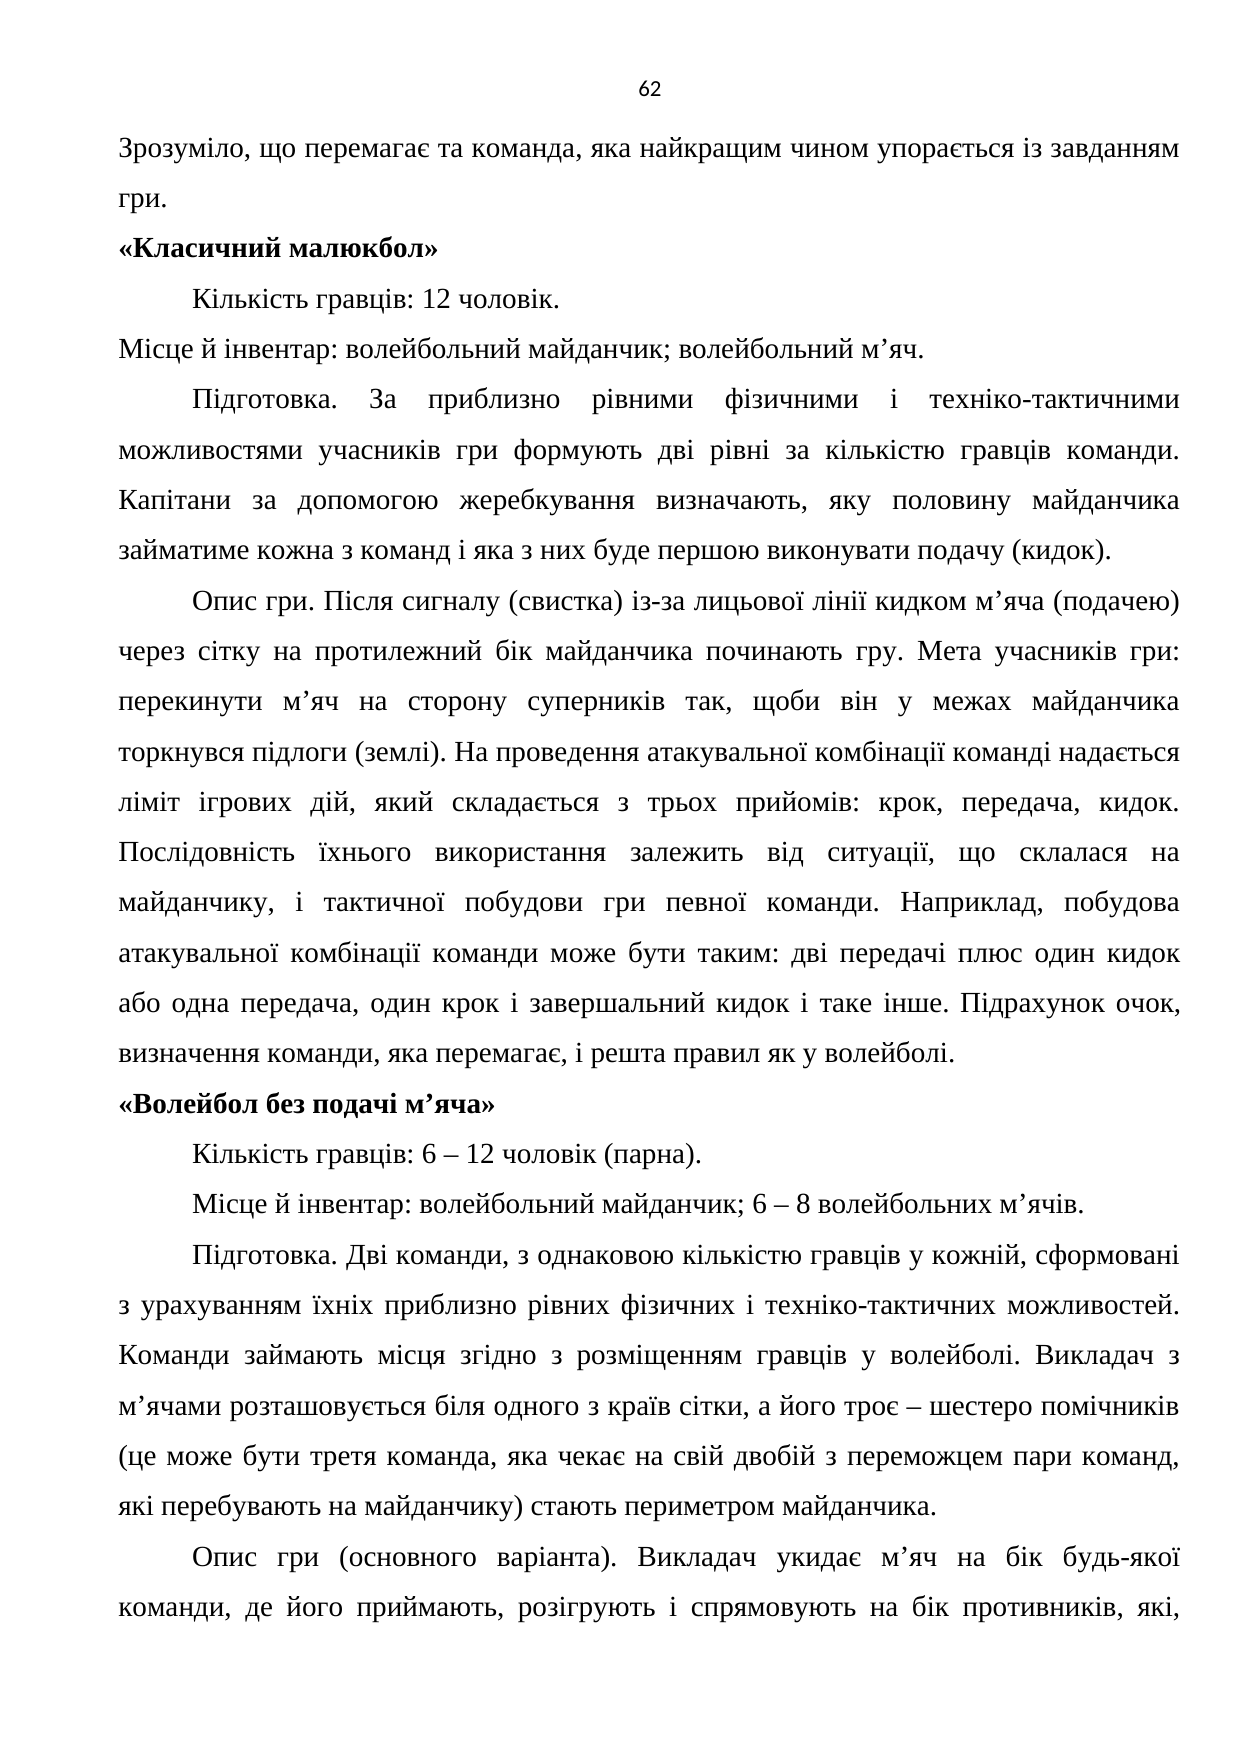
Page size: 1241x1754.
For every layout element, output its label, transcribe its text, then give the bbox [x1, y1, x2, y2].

text Підготовка. Дві команди, з однаковою кількістю гравців у кожній, сформовані з урахуванням їхніх приблизно рівних фізичних і техніко-тактичних можливостей. Команди займають місця згідно з розміщенням гравців у волейболі. Викладач з м’ячами розташовується біля одного з країв сітки, а його троє – шестеро помічників (це може бути третя команда, яка чекає на свій двобій з переможцем пари команд, які перебувають на майданчику) стають периметром майданчика. [118, 1237, 1181, 1522]
text Кількість гравців: 6 – 12 чоловік (парна). [118, 1136, 1181, 1170]
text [118, 1539, 1181, 1622]
text Кількість гравців: 12 чоловік. [118, 281, 1181, 314]
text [118, 130, 1181, 214]
text Місце й інвентар: волейбольний майданчик; 6 – 8 волейбольних м’ячів. [118, 1186, 1181, 1220]
text «Волейбол без подачі м’яча» [118, 1086, 1181, 1119]
text Підготовка. За приблизно рівними фізичними і техніко-тактичними можливостями учасників гри формують дві рівні за кількістю гравців команди. Капітани за допомогою жеребкування визначають, яку половину майданчика займатиме кожна з команд і яка з них буде першою виконувати подачу (кидок). [118, 381, 1181, 566]
text Опис гри. Після сигналу (свистка) із-за лицьової лінії кидком м’яча (подачею) через сітку на протилежний бік майданчика починають гру. Мета учасників гри: перекинути м’яч на сторону суперників так, щоби він у межах майданчика торкнувся підлоги (землі). На проведення атакувальної комбінації команді надається ліміт ігрових дій, який складається з трьох прийомів: крок, передача, кидок. Послідовність їхнього використання залежить від ситуації, що склалася на майданчику, і тактичної побудови гри певної команди. Наприклад, побудова атакувальної комбінації команди може бути таким: дві передачі плюс один кидок або одна передача, один крок і завершальний кидок і таке інше. Підрахунок очок, визначення команди, яка перемагає, і решта правил як у волейболі. [118, 583, 1181, 1069]
text Місце й інвентар: волейбольний майданчик; волейбольний м’яч. [118, 331, 1181, 365]
text «Класичний малюкбол» [118, 231, 1181, 264]
